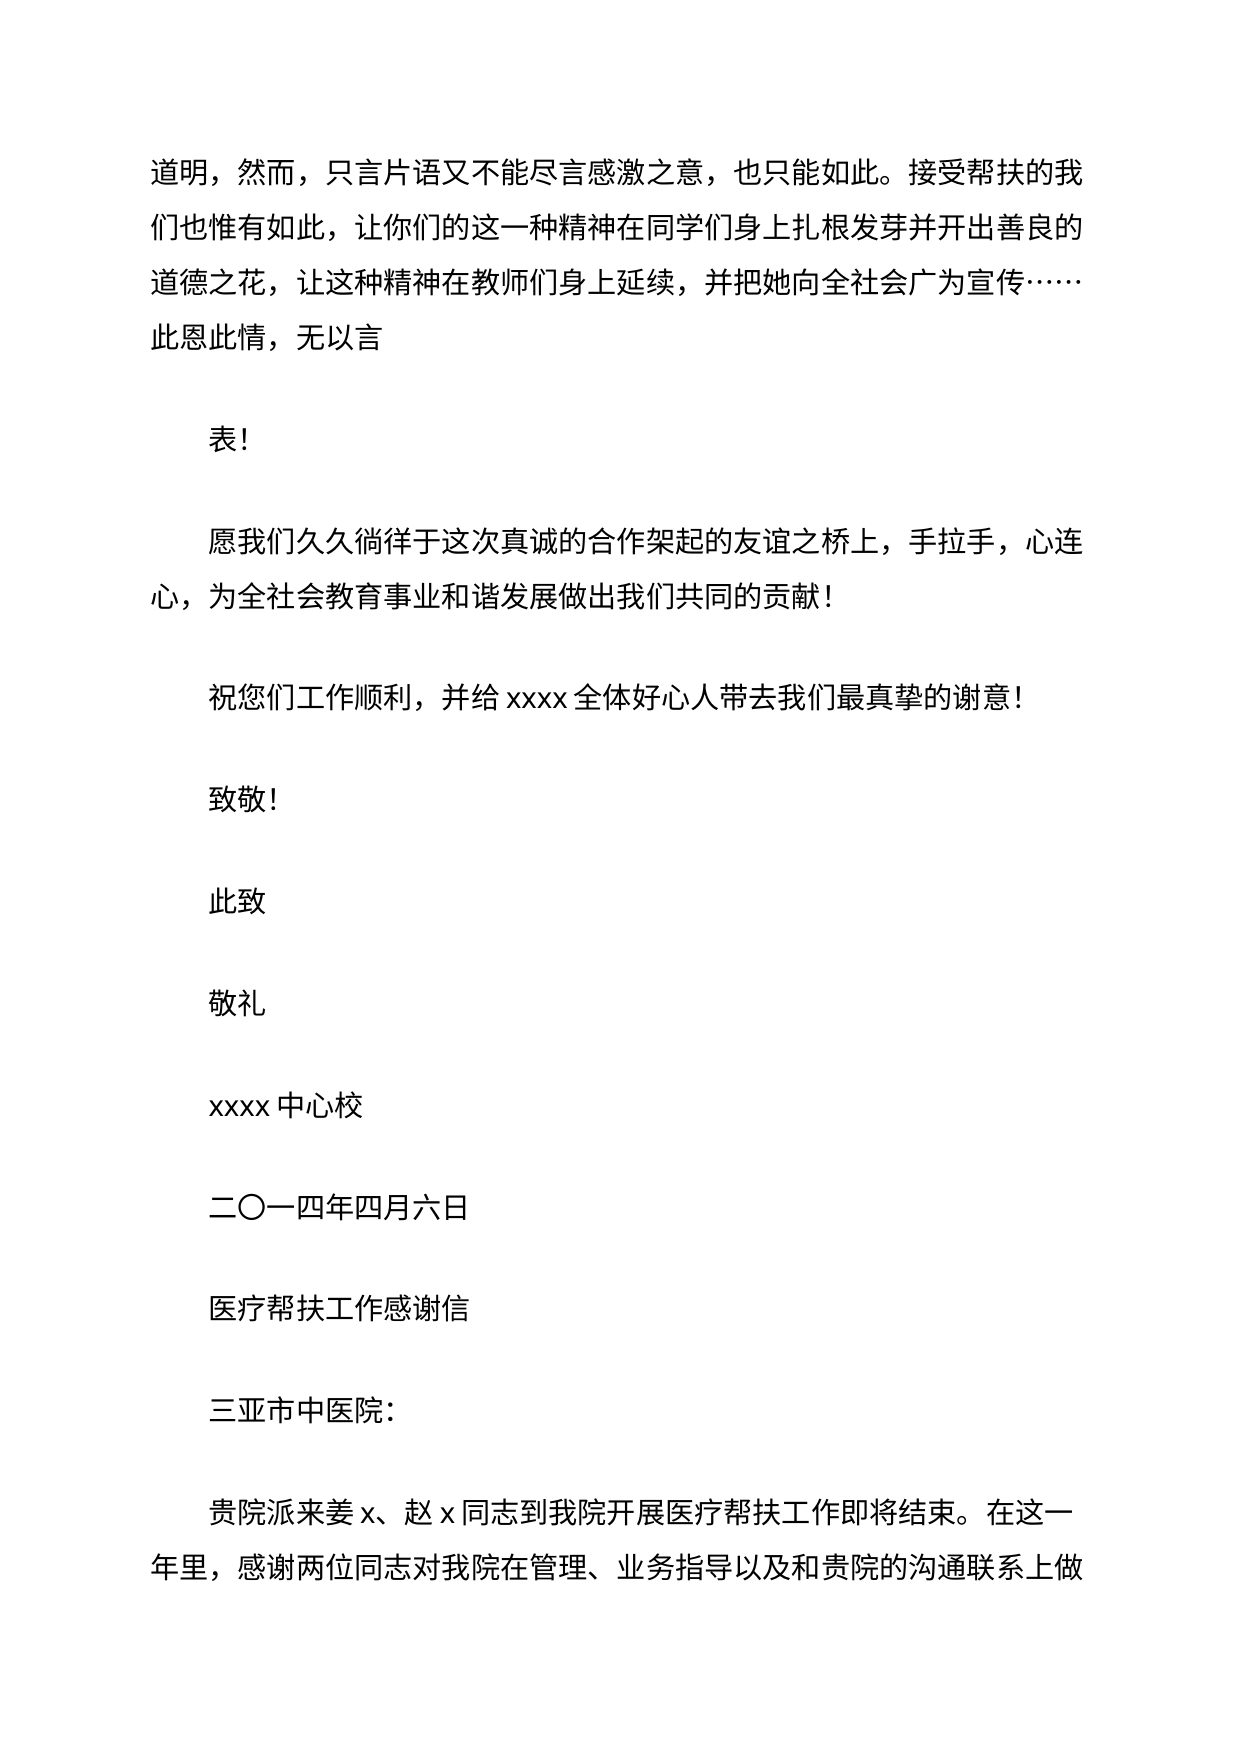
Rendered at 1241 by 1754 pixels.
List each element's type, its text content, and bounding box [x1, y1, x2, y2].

text 三亚市中医院： [150, 1388, 1090, 1430]
text 愿我们久久徜徉于这次真诚的合作架起的友谊之桥上，手拉手，心连心，为全社会教育事业和谐发展做出我们共同的贡献！ [150, 518, 1090, 615]
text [150, 150, 1090, 357]
text 此致 [150, 879, 1090, 921]
text 表！ [150, 416, 1090, 459]
text 医疗帮扶工作感谢信 [150, 1286, 1090, 1328]
text 敬礼 [150, 980, 1090, 1023]
text 祝您们工作顺利，并给xxxx全体好心人带去我们最真挚的谢意！ [150, 675, 1090, 717]
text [150, 1489, 1090, 1587]
text 致敬！ [150, 777, 1090, 819]
text 二〇一四年四月六日 [150, 1184, 1090, 1226]
text xxxx中心校 [150, 1082, 1090, 1124]
